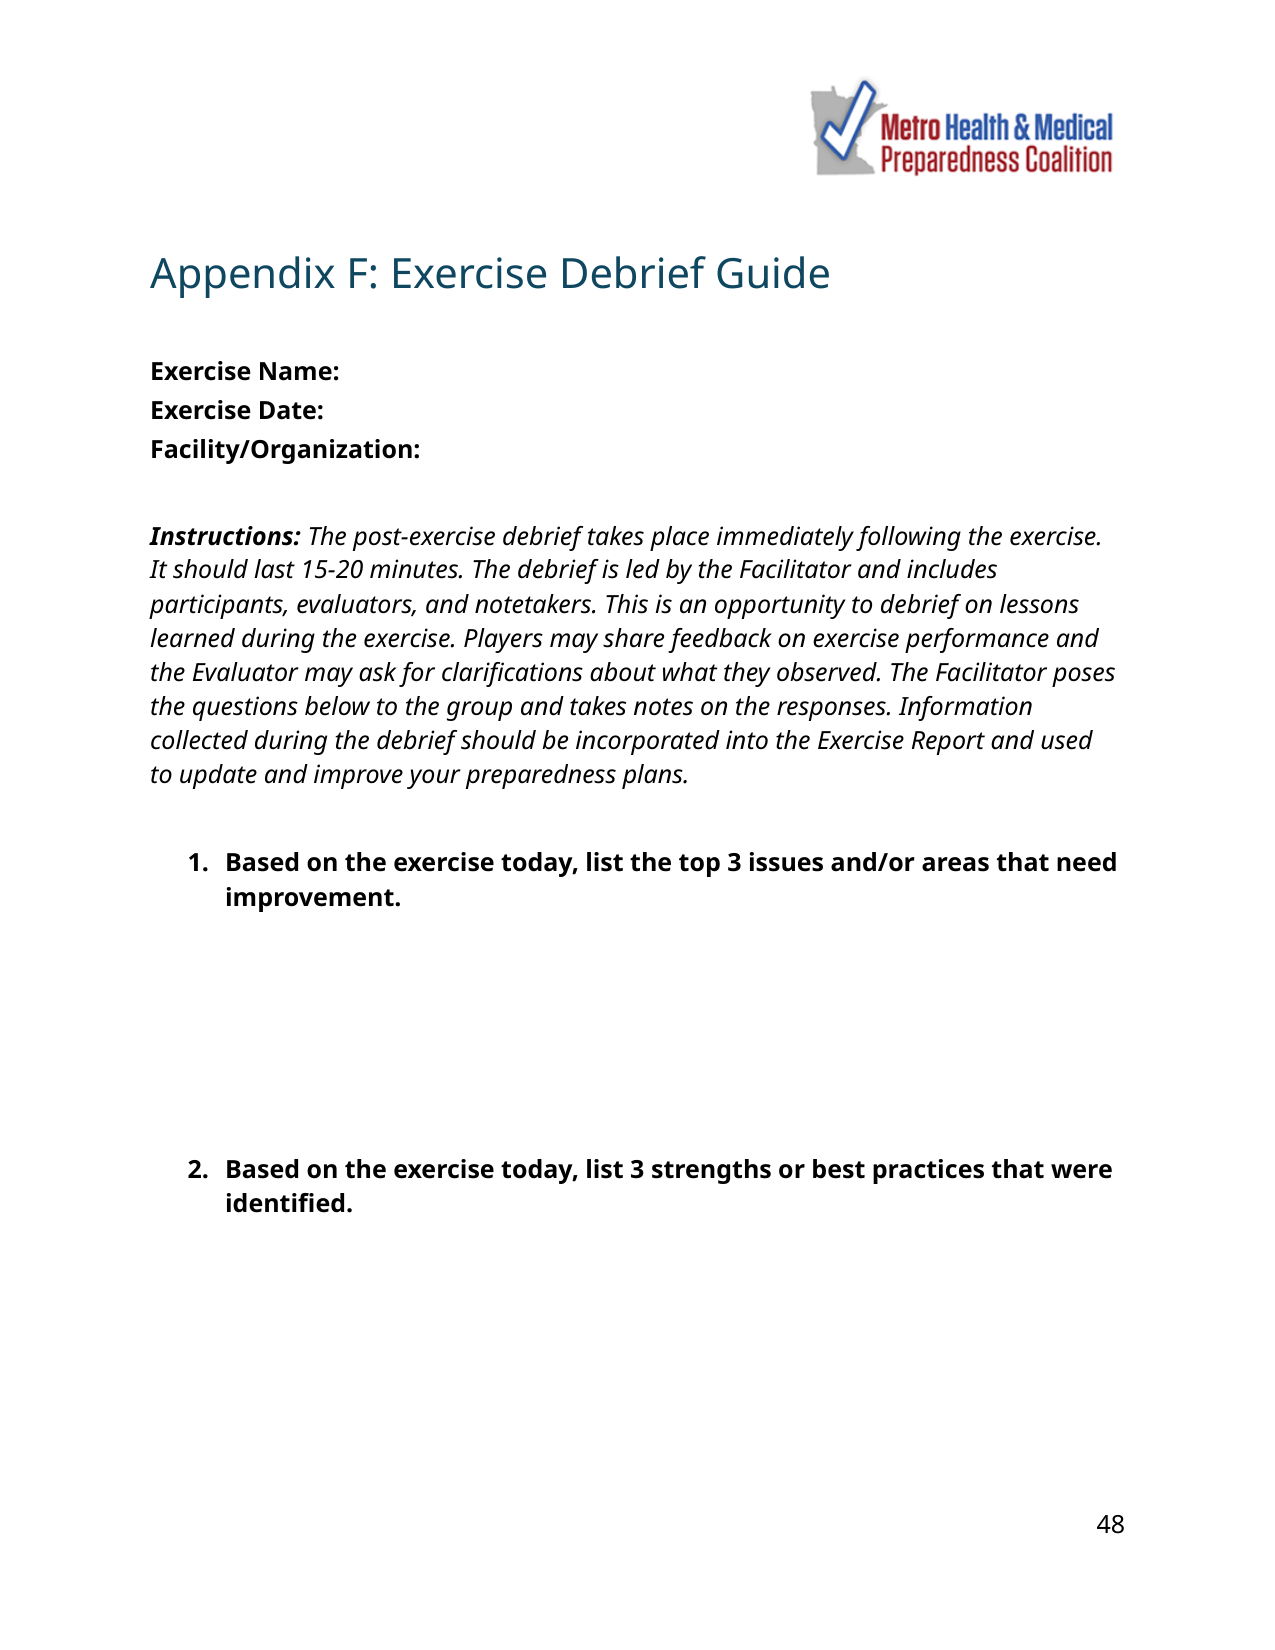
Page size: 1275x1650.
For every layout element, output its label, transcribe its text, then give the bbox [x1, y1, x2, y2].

list Based on the exercise today, list 3 strengths or best practices that were identified. [187, 1152, 1125, 1220]
picture [803, 75, 1125, 186]
list Based on the exercise today, list the top 3 issues and/or areas that need improvement. [187, 845, 1125, 913]
text Exercise Name: Exercise Date: Facility/Organization: [150, 353, 1125, 466]
subtitle Appendix F: Exercise Debrief Guide [150, 244, 1125, 301]
text Instructions: The post-exercise debrief takes place immediately following the exercise. It should last 15-20 minutes. The debrief is led by the Facilitator and includes participants, evaluators, and notetakers. This is an opportunity to debrief on lessons learned during the exercise. Players may share feedback on exercise performance and the Evaluator may ask for clarifications about what they observed. The Facilitator poses the questions below to the group and takes notes on the responses. Information collected during the debrief should be incorporated into the Exercise Report and used to update and improve your preparedness plans. [150, 518, 1125, 791]
